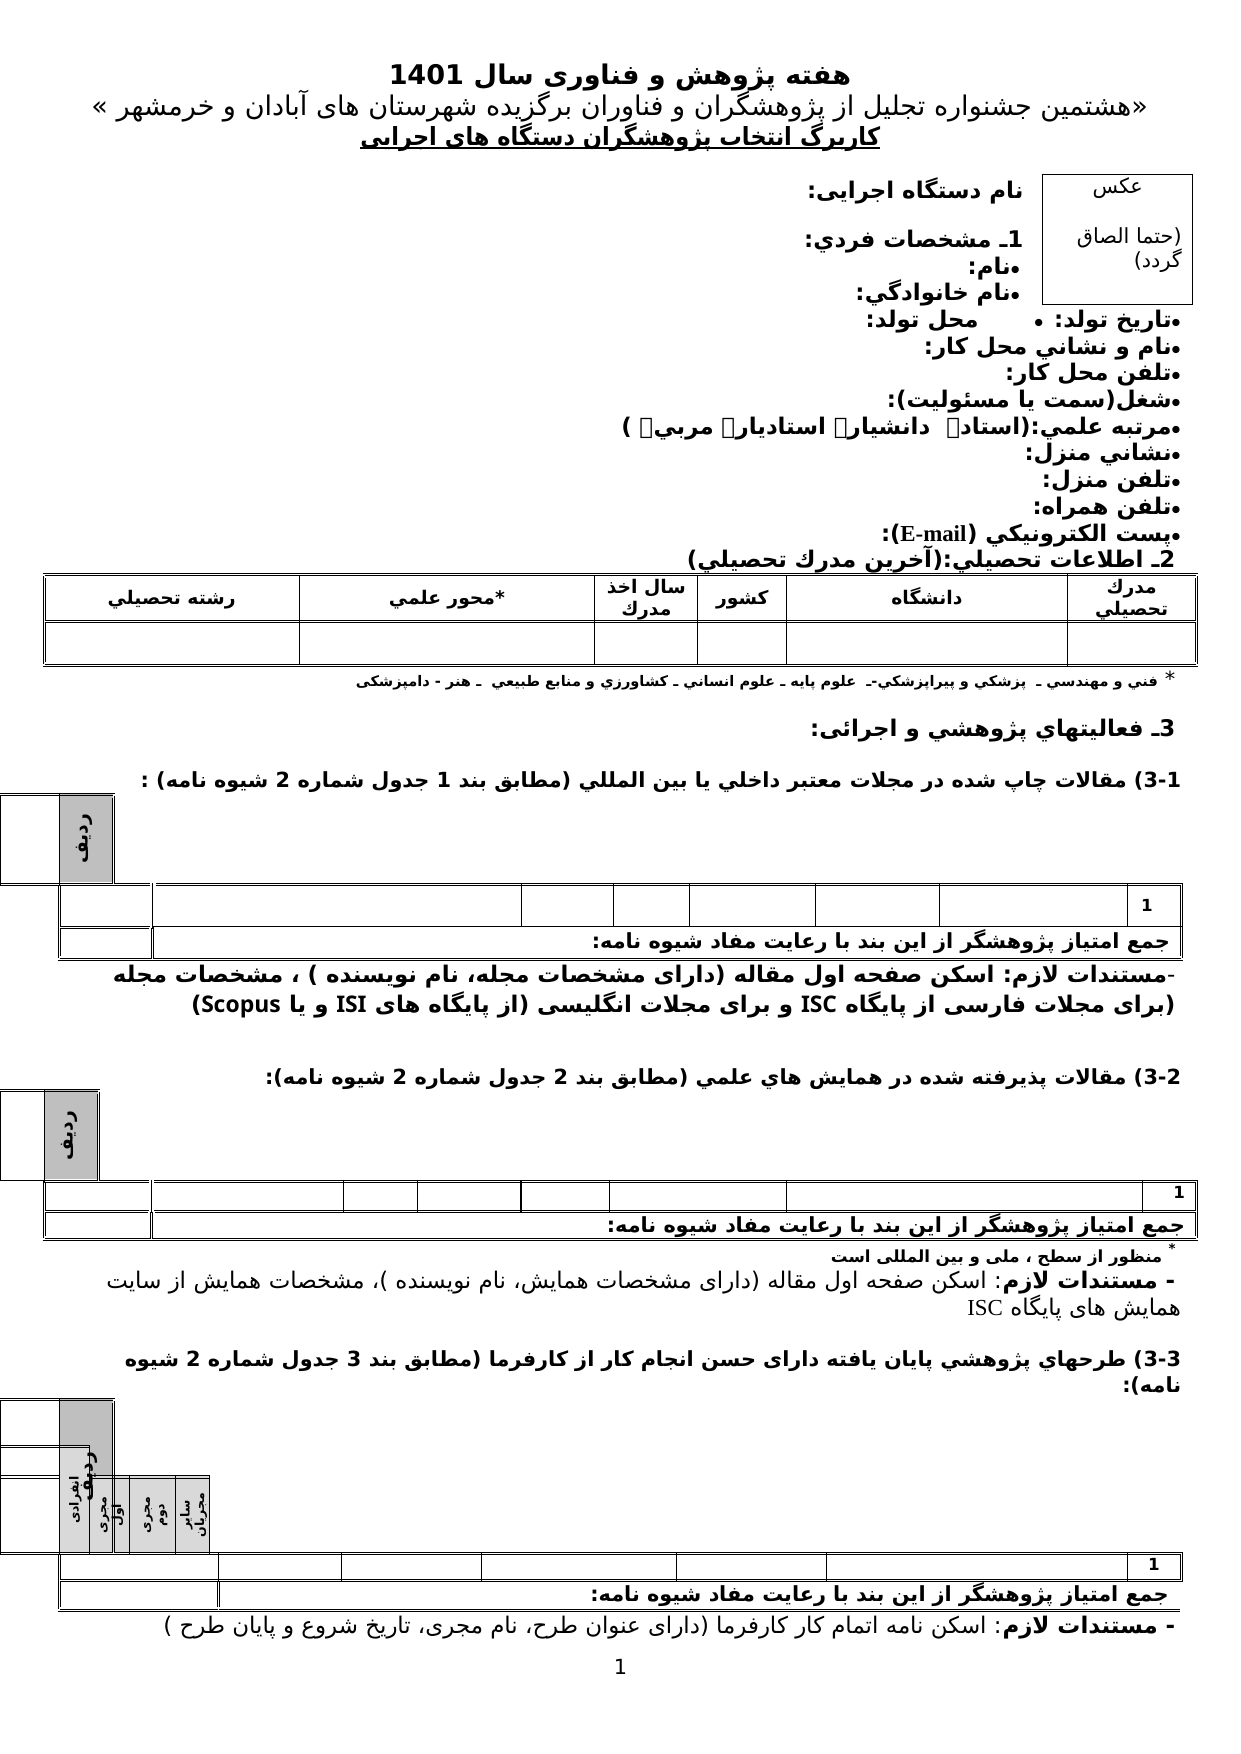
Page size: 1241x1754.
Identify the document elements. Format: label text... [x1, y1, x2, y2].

table_cell [59, 926, 152, 958]
subtitle هفته پژوهش و فناوری سال 1401 [59, 59, 1181, 91]
table_cell [44, 623, 299, 664]
table_header مدرك تحصيلي [1068, 576, 1196, 620]
table_cell 1 [1143, 1183, 1195, 1210]
text تلفن همراه: [59, 493, 1184, 519]
table_cell [787, 1183, 1142, 1210]
table_cell [44, 1210, 151, 1238]
text مرتبه علمي:‌(‌استاد دانشيار استاديار مربي ) [59, 413, 1184, 439]
text شغل(سمت يا مسئوليت): [59, 386, 1184, 413]
text * منظور از سطح ، ملی و بین المللی است [59, 1241, 1181, 1267]
table_header دانشگاه [787, 576, 1067, 620]
table_cell [610, 1183, 786, 1210]
subtitle 1ـ مشخصات فردي: [59, 226, 1042, 253]
table_cell [677, 1555, 826, 1579]
text - مستندات لازم: اسکن صفحه اول مقاله (دارای مشخصات همایش، نام نویسنده )، مشخصات همایش از سایت همایش های پایگاه ISC [59, 1267, 1181, 1321]
subtitle -مستندات لازم: اسکن صفحه اول مقاله (دارای مشخصات مجله، نام نویسنده ) ، مشخصات مجله (برای مجلات فارسی از پایگاه ISC و برای مجلات انگلیسی (از پایگاه های ISI و یا Scopus) [59, 961, 1175, 1019]
table_cell [152, 1180, 343, 1210]
table_header رديف [60, 1401, 113, 1475]
table_cell [614, 886, 689, 926]
table_cell [522, 886, 613, 926]
table_cell [816, 886, 939, 926]
table_cell جمع امتياز پژوهشگر از اين بند با رعايت مفاد شیوه نامه: [152, 1210, 1196, 1238]
subtitle 3ـ فعاليت‏هاي پژوهشي و اجرائی: [59, 715, 1181, 742]
table_cell [690, 886, 815, 926]
table_header كشور [698, 576, 786, 620]
text نشاني منزل: [59, 439, 1184, 466]
table_cell [482, 1555, 676, 1579]
text نام خانوادگي: [59, 279, 1184, 306]
table_cell [300, 623, 594, 664]
table_cell [61, 1555, 218, 1579]
table_cell مجری دوم [130, 1479, 175, 1552]
subtitle 2ـ اطلاعات تحصيلي:(آخرين مدرك تحصيلي) [59, 546, 1181, 573]
table_cell جمع امتياز پژوهشگر از اين بند با رعايت مفاد شیوه نامه: [154, 927, 1181, 958]
text 3-2) مقالات پذيرفته شده در همايش هاي علمي (مطابق بند 2 جدول شماره 2 شیوه نامه): [59, 1065, 1181, 1089]
text 3-3) طرحهاي پژوهشي پايان يافته دارای حسن انجام کار از کارفرما (مطابق بند 3 جدول شماره 2 شیوه نامه): [59, 1347, 1181, 1398]
table_header رديف [60, 796, 113, 882]
table_cell [595, 623, 697, 664]
table_cell [153, 883, 521, 926]
text نام دستگاه اجرایی: [59, 178, 1042, 204]
text 3-1) مقالات چاپ شده در مجلات معتبر داخلي يا بين المللي (مطابق بند 1 جدول شماره 2 شیوه نامه) : [59, 768, 1181, 792]
table_cell [61, 883, 152, 926]
table_cell انفرادی [60, 1448, 89, 1552]
table_cell [787, 623, 1067, 664]
text تلفن محل كار: [59, 359, 1184, 386]
table_cell [59, 1579, 218, 1609]
table_cell [46, 1180, 151, 1210]
table_cell [418, 1183, 520, 1210]
table_cell جمع امتياز پژوهشگر از اين بند با رعايت مفاد شیوه نامه: [218, 1582, 1180, 1609]
text پست الكترونيكي (E-mail): [59, 519, 1184, 546]
table_header سال اخذ مدرك [595, 576, 697, 620]
text تاريخ تولد: محل تولد: [59, 306, 1184, 333]
text کاربرگ انتخاب پژوهشگران دستگاه های اجرایی [59, 122, 1181, 151]
text نام: [59, 253, 1042, 279]
table_cell [342, 1555, 481, 1579]
table_cell [1128, 886, 1180, 926]
table_header رشته تحصيلي [44, 576, 299, 620]
table_cell [698, 623, 786, 664]
table_cell [219, 1555, 341, 1579]
table_cell [940, 886, 1127, 926]
text نام و نشاني محل كار: [59, 333, 1184, 359]
table_cell 1 [1128, 1555, 1180, 1579]
table_header رديف [45, 1092, 98, 1179]
subtitle * فني و مهندسي ـ پزشكي و پيراپزشكي-ـ علوم پايه ـ علوم انساني ـ كشاورزي و منابع طبيعي ـ هنر - دامپزشکی [59, 667, 1175, 691]
text - مستندات لازم: اسکن نامه اتمام کار کارفرما (دارای عنوان طرح، نام مجری، تاریخ شروع و پایان طرح ) [59, 1612, 1181, 1638]
text تلفن منزل: [59, 466, 1184, 493]
table_cell مجری اول [90, 1479, 112, 1552]
table_cell [344, 1183, 417, 1210]
table_cell [827, 1555, 1127, 1579]
table_cell [1068, 623, 1196, 664]
text «هشتمین جشنواره تجليل از پژوهشگران و فناوران برگزيده شهرستان های آبادان و خرمشهر » [59, 91, 1181, 122]
table_header *محور علمي [300, 576, 594, 620]
table_header عکس (حتما الصاق گردد) [1043, 175, 1192, 304]
table_cell [522, 1183, 609, 1210]
table_cell مجری اول [115, 1479, 129, 1552]
table_cell سایر مجریان [176, 1479, 209, 1552]
